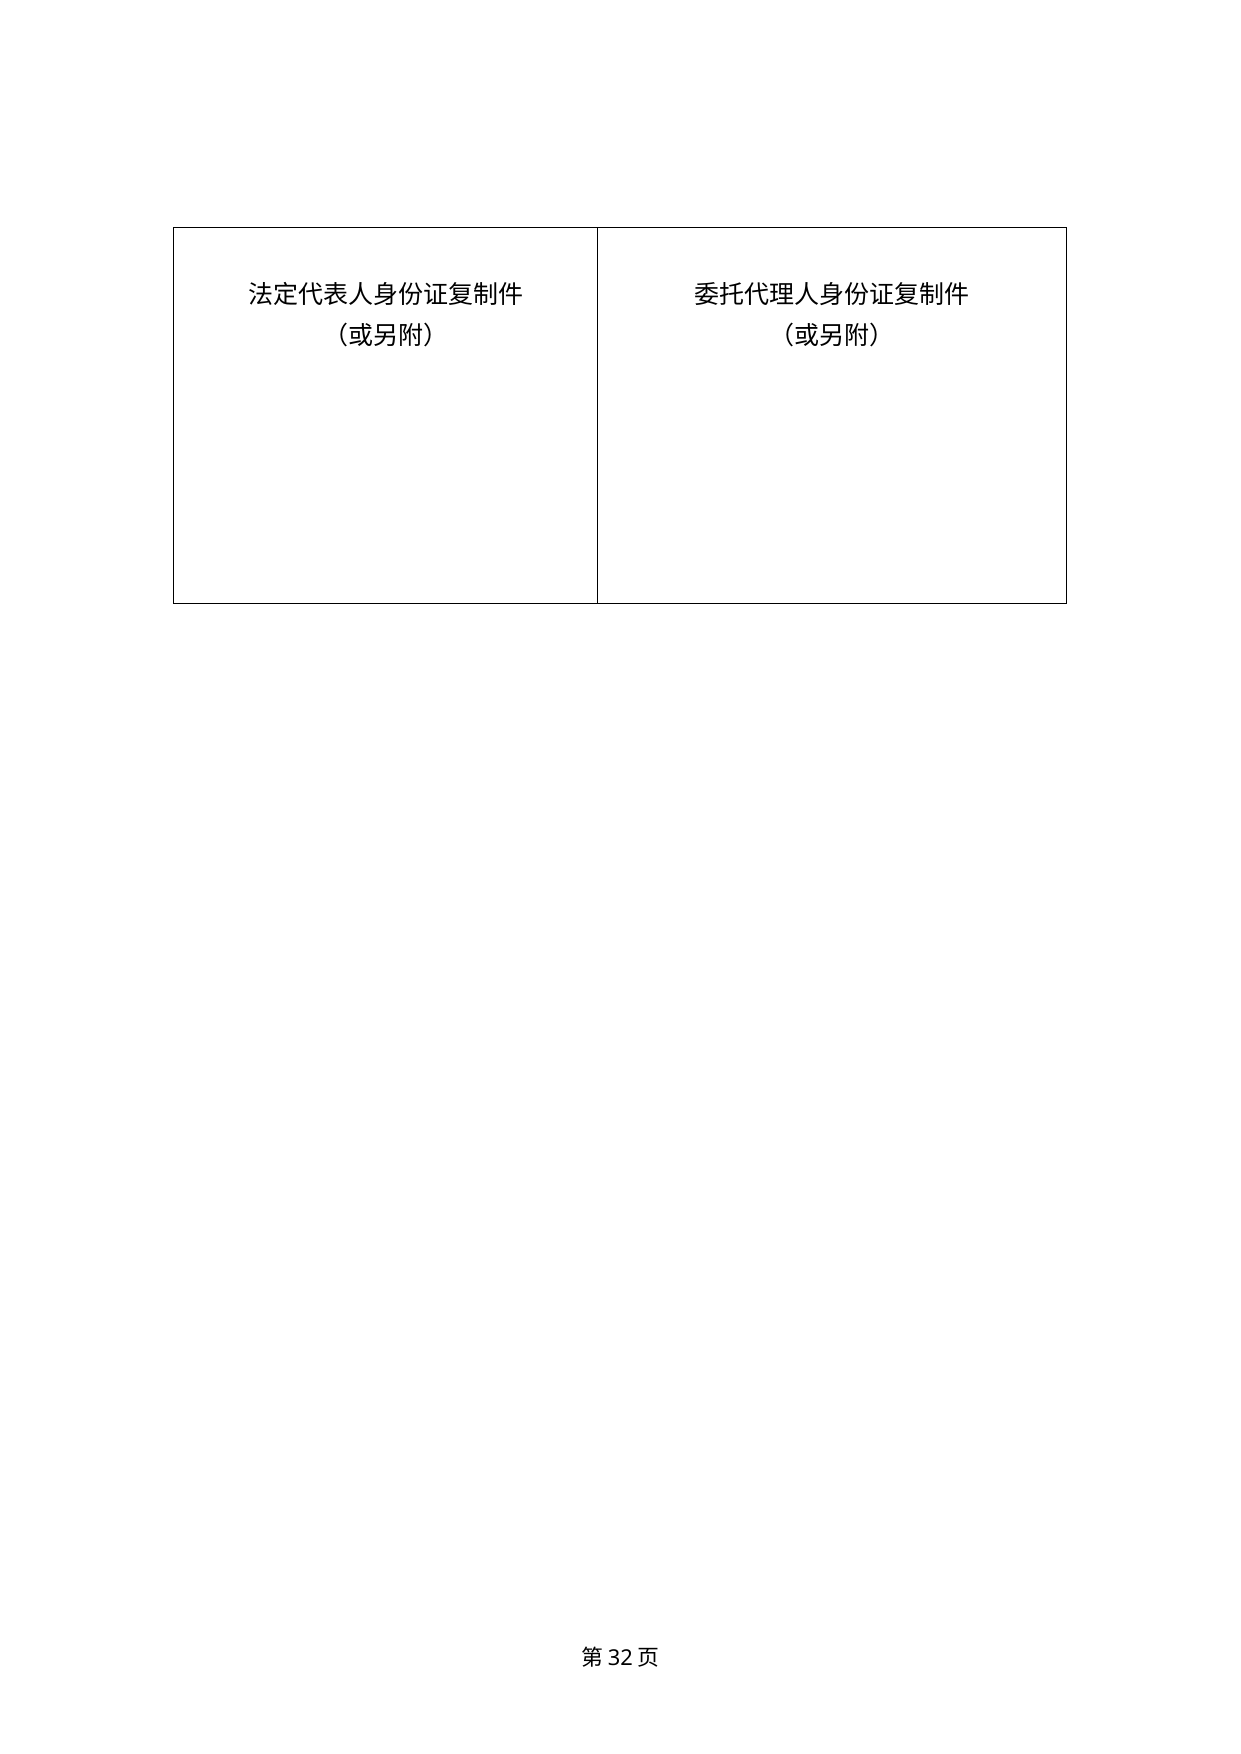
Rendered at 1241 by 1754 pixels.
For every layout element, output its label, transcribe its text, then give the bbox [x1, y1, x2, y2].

table_header 委托代理人身份证复制件 （或另附） [598, 228, 1066, 603]
table_header 法定代表人身份证复制件 （或另附） [174, 228, 597, 603]
